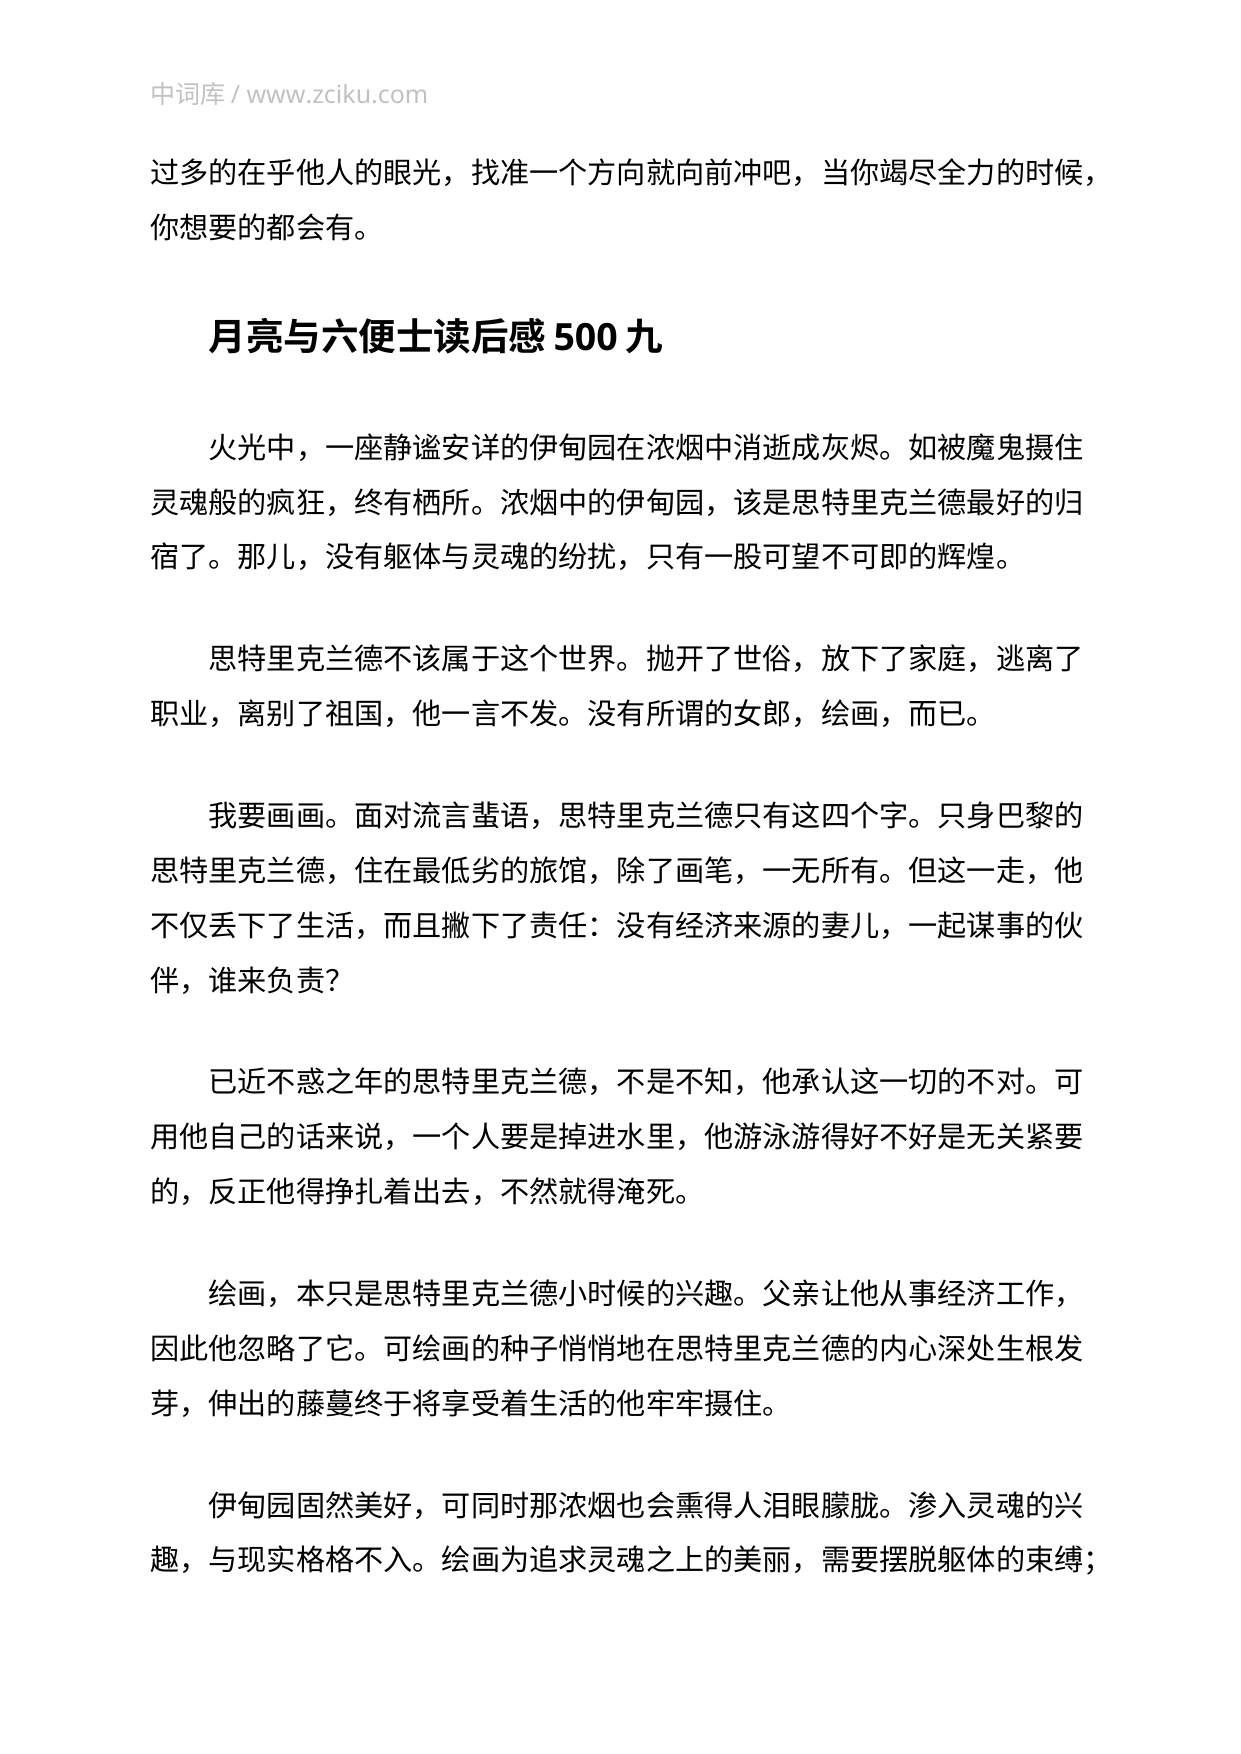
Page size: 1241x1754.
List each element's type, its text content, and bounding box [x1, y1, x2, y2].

text 思特里克兰德不该属于这个世界。抛开了世俗，放下了家庭，逃离了职业，离别了祖国，他一言不发。没有所谓的女郎，绘画，而已。 [150, 636, 1090, 733]
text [150, 150, 1090, 247]
text 绘画，本只是思特里克兰德小时候的兴趣。父亲让他从事经济工作，因此他忽略了它。可绘画的种子悄悄地在思特里克兰德的内心深处生根发芽，伸出的藤蔓终于将享受着生活的他牢牢摄住。 [150, 1271, 1090, 1423]
text 我要画画。面对流言蜚语，思特里克兰德只有这四个字。只身巴黎的思特里克兰德，住在最低劣的旅馆，除了画笔，一无所有。但这一走，他不仅丢下了生活，而且撇下了责任：没有经济来源的妻儿，一起谋事的伙伴，谁来负责？ [150, 792, 1090, 999]
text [150, 1482, 1090, 1579]
text 火光中，一座静谧安详的伊甸园在浓烟中消逝成灰烬。如被魔鬼摄住灵魂般的疯狂，终有栖所。浓烟中的伊甸园，该是思特里克兰德最好的归宿了。那儿，没有躯体与灵魂的纷扰，只有一股可望不可即的辉煌。 [150, 424, 1090, 576]
text 已近不惑之年的思特里克兰德，不是不知，他承认这一切的不对。可用他自己的话来说，一个人要是掉进水里，他游泳游得好不好是无关紧要的，反正他得挣扎着出去，不然就得淹死。 [150, 1059, 1090, 1211]
text 月亮与六便士读后感500九 [150, 307, 1090, 361]
